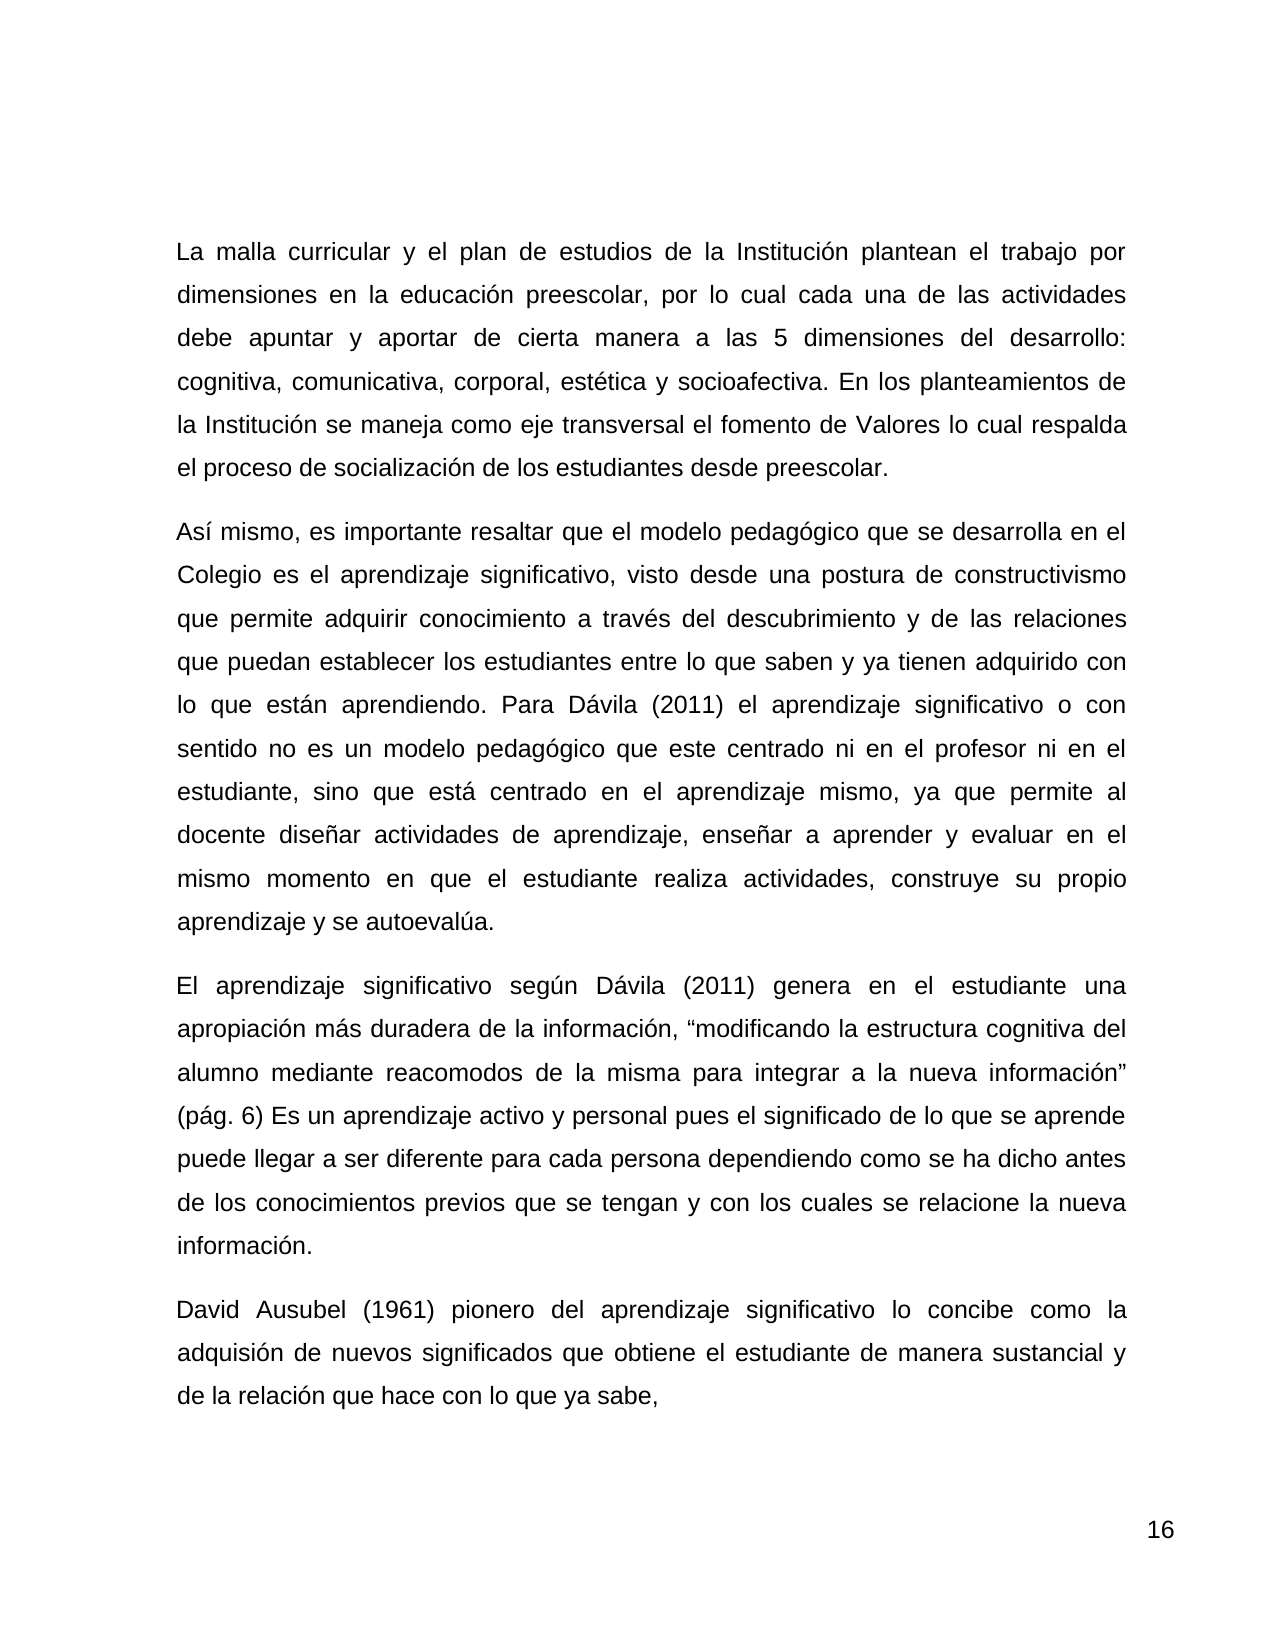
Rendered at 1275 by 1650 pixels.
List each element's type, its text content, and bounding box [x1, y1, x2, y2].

text El aprendizaje significativo según Dávila (2011) genera en el estudiante una apropiación más duradera de la información, “modificando la estructura cognitiva del alumno mediante reacomodos de la misma para integrar a la nueva información” (pág. 6) Es un aprendizaje activo y personal pues el significado de lo que se aprende puede llegar a ser diferente para cada persona dependiendo como se ha dicho antes de los conocimientos previos que se tengan y con los cuales se relacione la nueva información. [176, 971, 1128, 1260]
text La malla curricular y el plan de estudios de la Institución plantean el trabajo por dimensiones en la educación preescolar, por lo cual cada una de las actividades debe apuntar y aportar de cierta manera a las 5 dimensiones del desarrollo: cognitiva, comunicativa, corporal, estética y socioafectiva. En los planteamientos de la Institución se maneja como eje transversal el fomento de Valores lo cual respalda el proceso de socialización de los estudiantes desde preescolar. [176, 237, 1128, 482]
text Así mismo, es importante resaltar que el modelo pedagógico que se desarrolla en el Colegio es el aprendizaje significativo, visto desde una postura de constructivismo que permite adquirir conocimiento a través del descubrimiento y de las relaciones que puedan establecer los estudiantes entre lo que saben y ya tienen adquirido con lo que están aprendiendo. Para Dávila (2011) el aprendizaje significativo o con sentido no es un modelo pedagógico que este centrado ni en el profesor ni en el estudiante, sino que está centrado en el aprendizaje mismo, ya que permite al docente diseñar actividades de aprendizaje, enseñar a aprender y evaluar en el mismo momento en que el estudiante realiza actividades, construye su propio aprendizaje y se autoevalúa. [176, 517, 1128, 936]
text David Ausubel (1961) pionero del aprendizaje significativo lo concibe como la adquisión de nuevos significados que obtiene el estudiante de manera sustancial y de la relación que hace con lo que ya sabe, [176, 1295, 1128, 1410]
